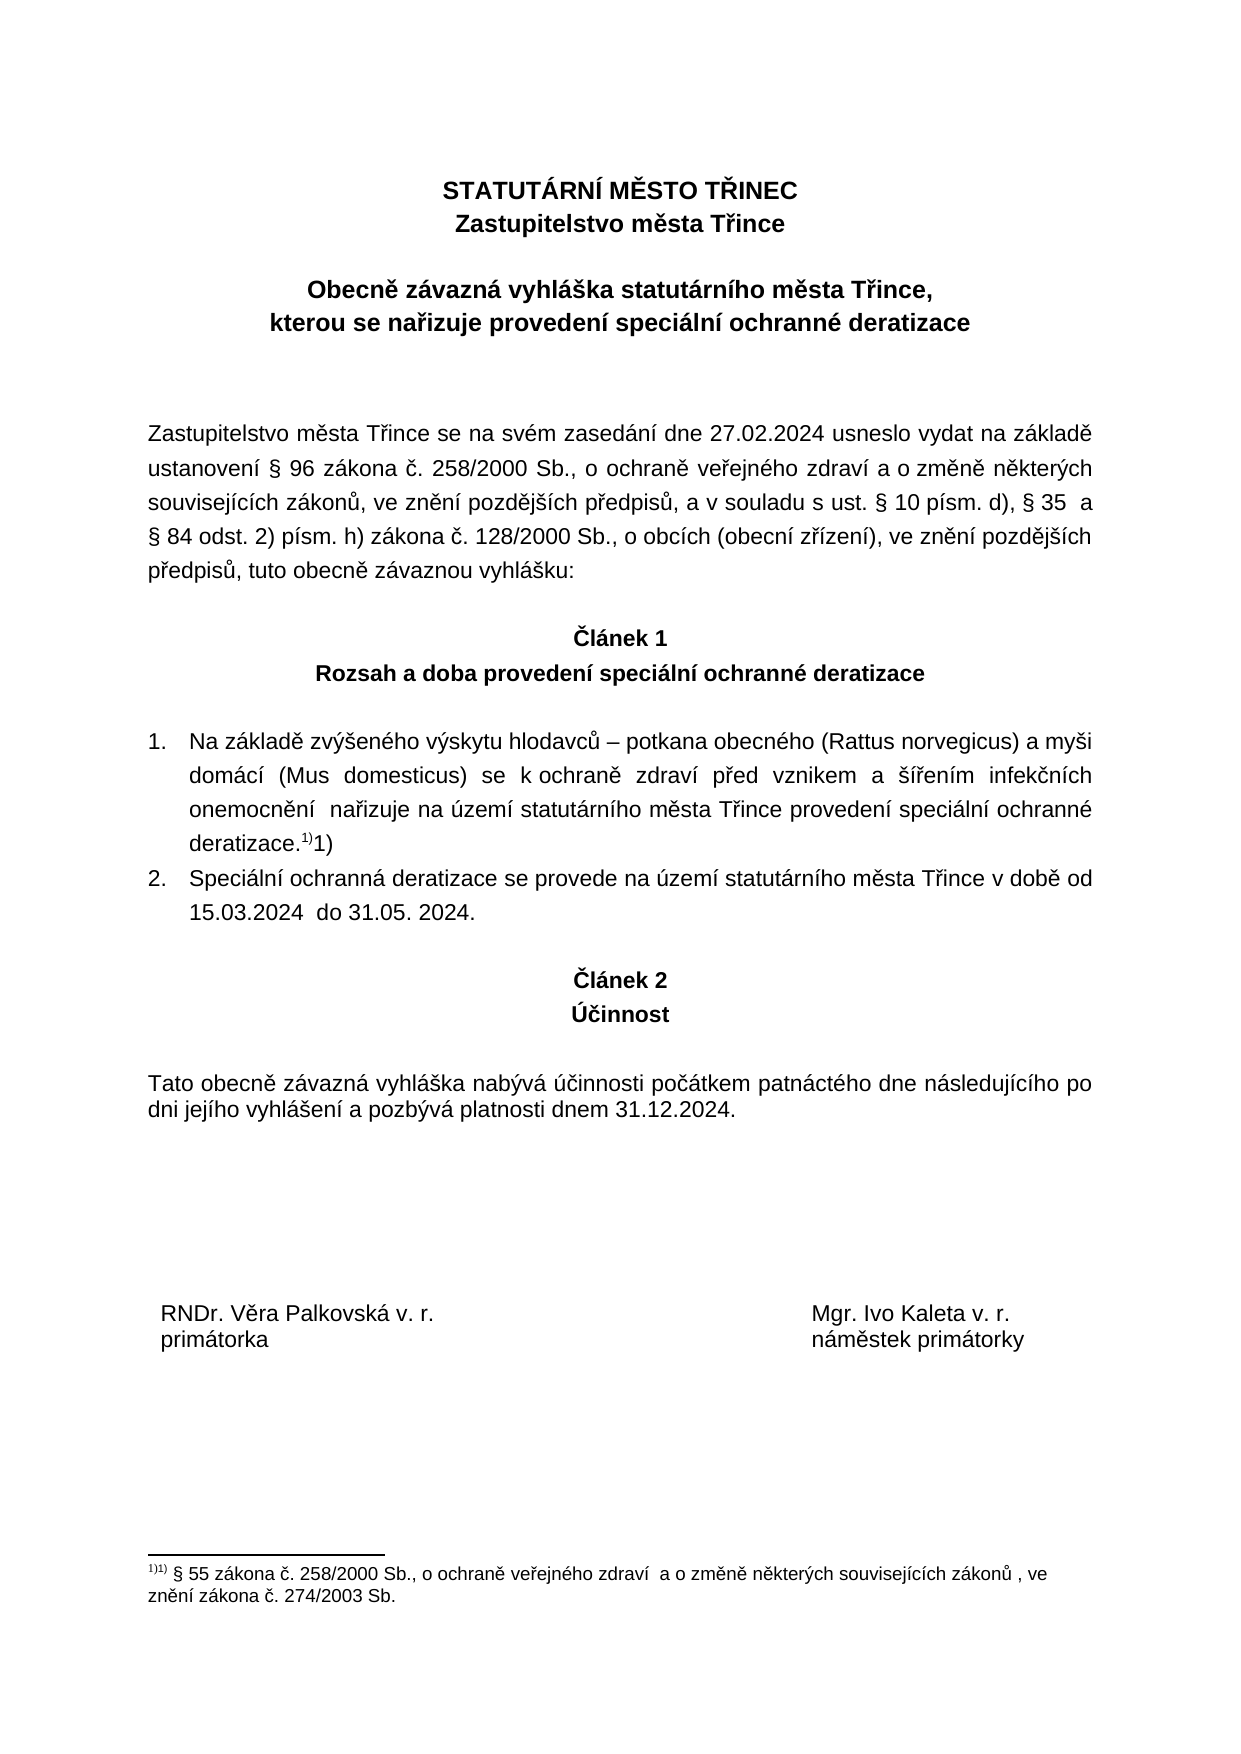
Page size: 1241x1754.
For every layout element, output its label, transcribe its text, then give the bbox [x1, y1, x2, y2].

text kterou se nařizuje provedení speciální ochranné deratizace [148, 308, 1093, 337]
text RNDr. Věra Palkovská v. r. Mgr. Ivo Kaleta v. r. [148, 1300, 1093, 1326]
text Zastupitelstvo města Třince [148, 209, 1093, 238]
text Zastupitelstvo města Třince se na svém zasedání dne 27.02.2024 usneslo vydat na základě ustanovení § 96 zákona č. 258/2000 Sb., o ochraně veřejného zdraví a o změně některých souvisejících zákonů, ve znění pozdějších předpisů, a v souladu s ust. § 10 písm. d), § 35 a § 84 odst. 2) písm. h) zákona č. 128/2000 Sb., o obcích (obecní zřízení), ve znění pozdějších předpisů, tuto obecně závaznou vyhlášku: [148, 420, 1093, 583]
text primátorka náměstek primátorky [148, 1326, 1093, 1353]
text Článek 2 [148, 967, 1093, 993]
text Článek 1 [148, 625, 1093, 652]
text STATUTÁRNÍ MĚSTO TŘINEC [148, 176, 1093, 205]
list Na základě zvýšeného výskytu hlodavců – potkana obecného (Rattus norvegicus) a myši domácí (Mus domesticus) se k ochraně zdraví před vznikem a šířením infekčních onemocnění nařizuje na území statutárního města Třince provedení speciální ochranné deratizace.1) [148, 728, 1093, 857]
text Obecně závazná vyhláška statutárního města Třince, [148, 275, 1093, 304]
text Rozsah a doba provedení speciální ochranné deratizace [148, 659, 1093, 686]
text Účinnost [148, 1001, 1093, 1027]
list Speciální ochranná deratizace se provede na území statutárního města Třince v době od 15.03.2024 do 31.05. 2024. [148, 864, 1093, 925]
text Tato obecně závazná vyhláška nabývá účinnosti počátkem patnáctého dne následujícího po dni jejího vyhlášení a pozbývá platnosti dnem 31.12.2024. [148, 1069, 1093, 1122]
